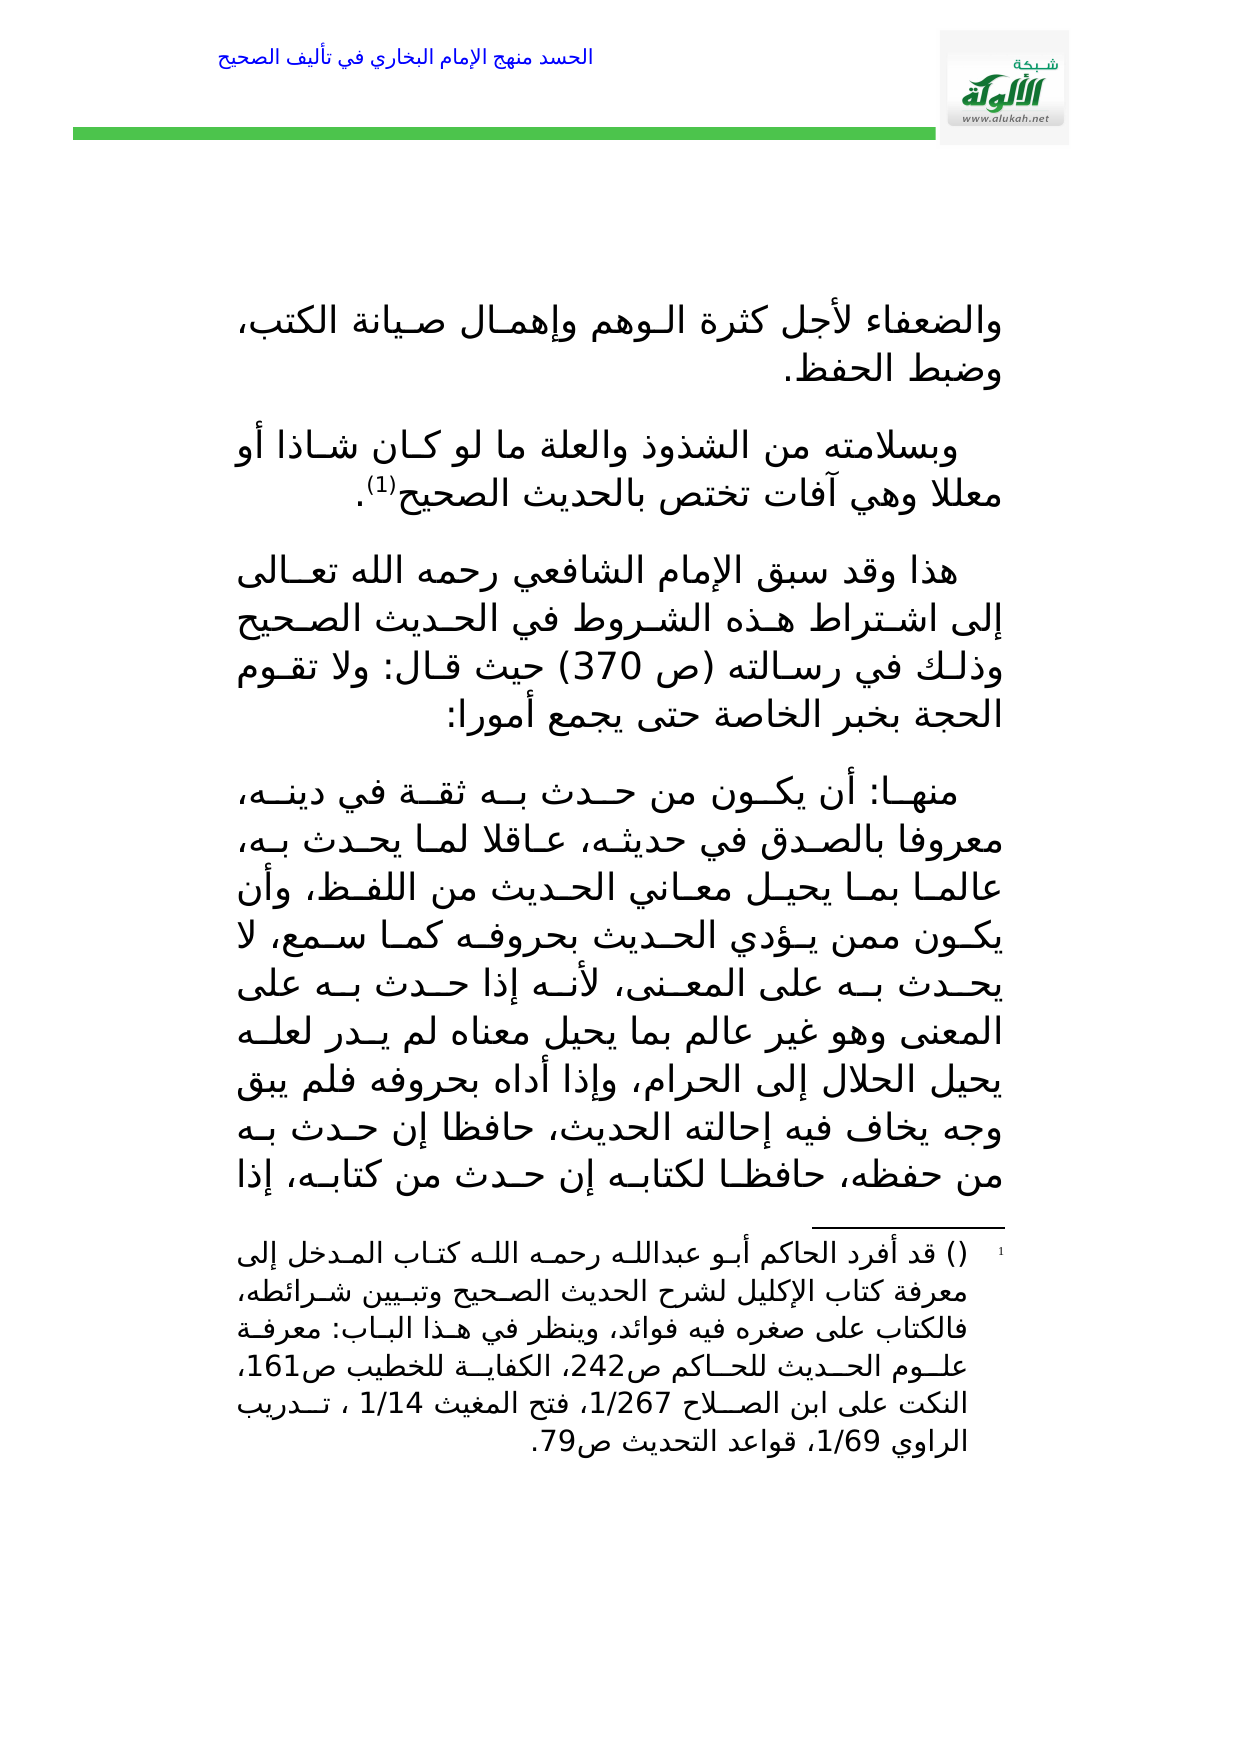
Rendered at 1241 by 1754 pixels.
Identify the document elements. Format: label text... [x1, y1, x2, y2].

text هذا وقد سبق الإمام الشافعي رحمه الله تعالى إلى اشتراط هذه الشروط في الحديث الصحيح وذلك في رسالته (ص 370) حيث قال: ولا تقوم الحجة بخبر الخاصة حتى يجمع أمورا: [236, 545, 1004, 737]
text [236, 295, 1004, 391]
text وبسلامته من الشذوذ والعلة ما لو كان شاذا أو معللا وهي آفات تختص بالحديث الصحيح(). [236, 420, 1004, 516]
text منها: أن يكون من حدث به ثقة في دينه، معروفا بالصدق في حديثه، عاقلا لما يحدث به، عالما بما يحيل معاني الحديث من اللفظ، وأن يكون ممن يؤدي الحديث بحروفه كما سمع، لا يحدث به على المعنى، لأنه إذا حدث به على المعنى وهو غير عالم بما يحيل معناه لم يدر لعله يحيل الحلال إلى الحرام، وإذا أداه بحروفه فلم يبق وجه يخاف فيه إحالته الحديث، حافظا إن حدث به من حفظه، حافظا لكتابه إن حدث من كتابه، إذا شرك أهل الحفظ في الحديث وافق حديثهم، بريا أن يكون مدلسا يحدث عن من لقي مالم يسمع منه، ويحدث عن النبي صلى الله عليه وسلم ما يحدث الثقات خلافه عن النبي. [236, 766, 1004, 1197]
